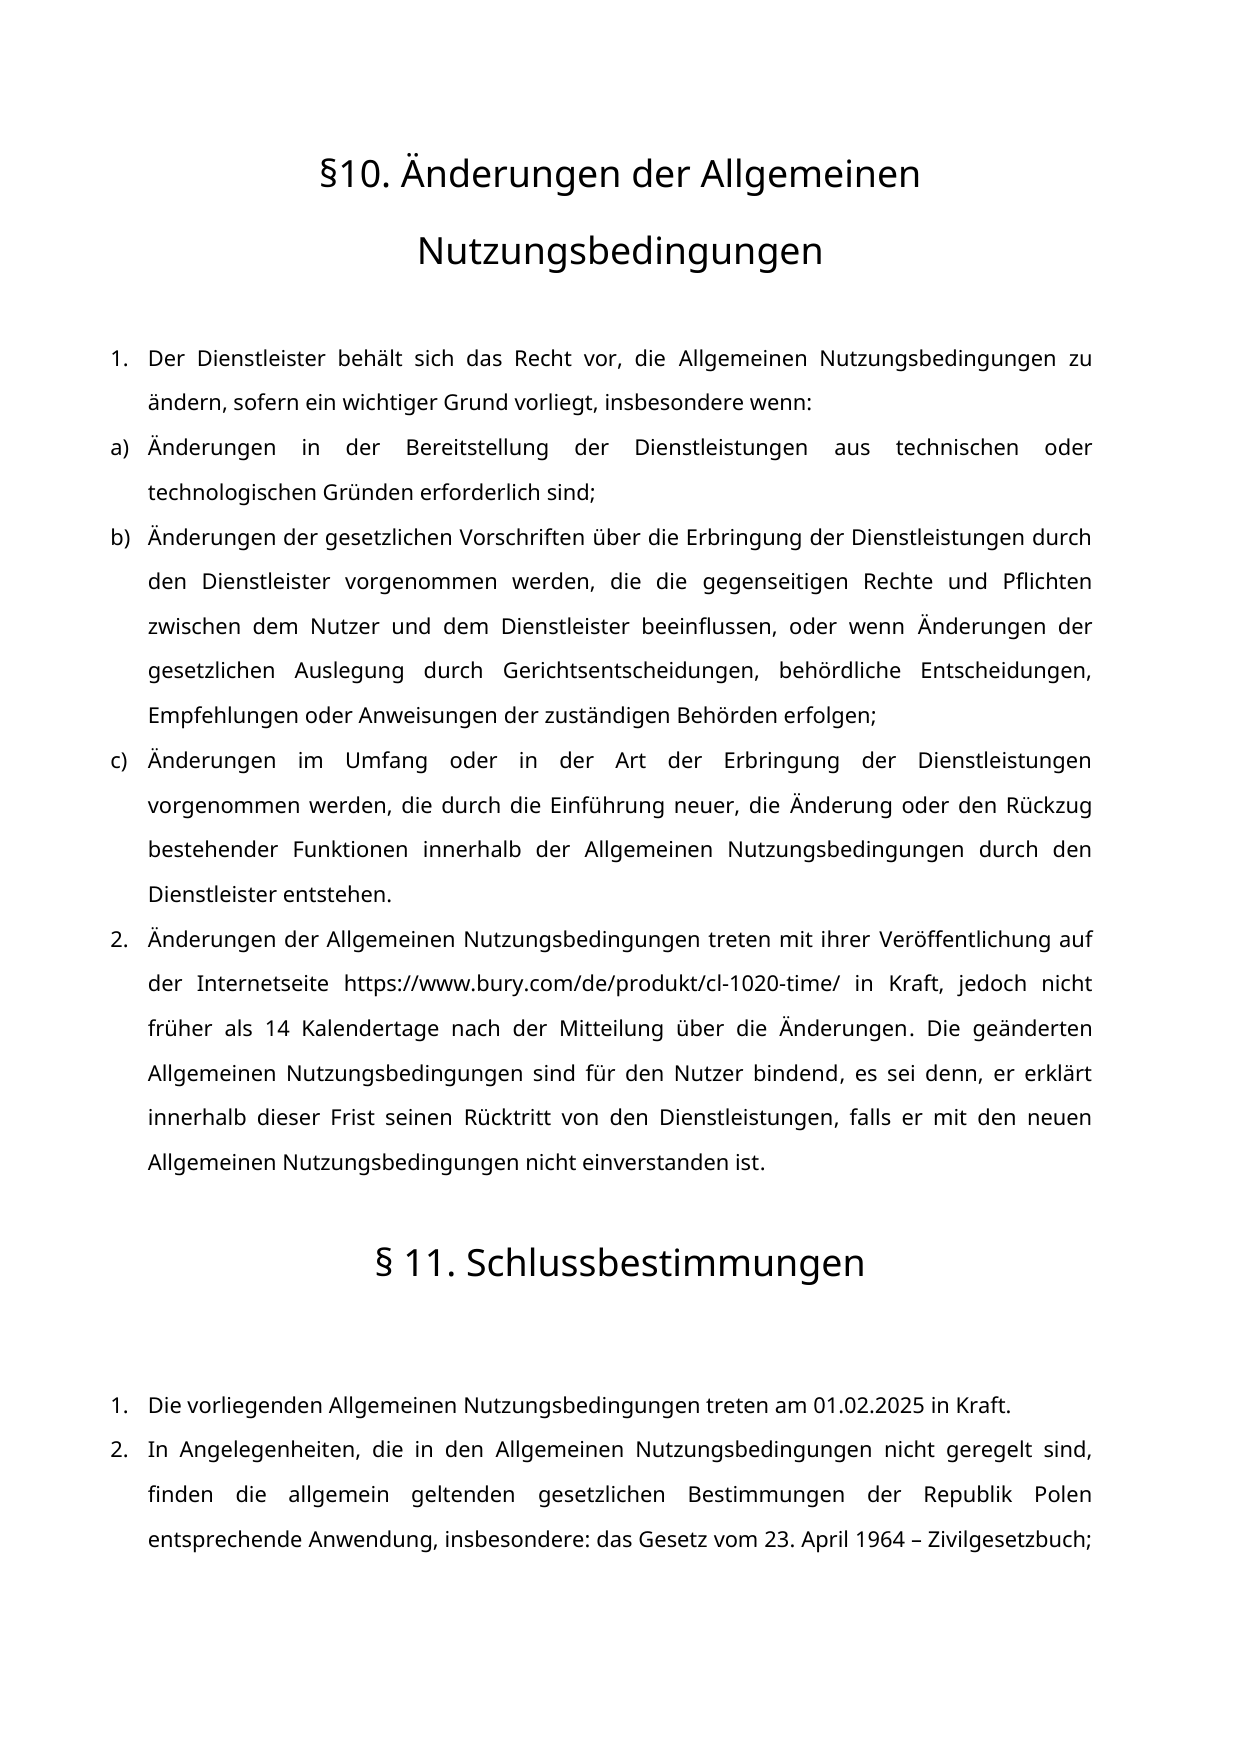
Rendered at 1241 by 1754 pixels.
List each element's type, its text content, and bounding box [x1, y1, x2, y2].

list Änderungen im Umfang oder in der Art der Erbringung der Dienstleistungen vorgenommen werden, die durch die Einführung neuer, die Änderung oder den Rückzug bestehender Funktionen innerhalb der Allgemeinen Nutzungsbedingungen durch den Dienstleister entstehen. [110, 745, 1093, 909]
list Der Dienstleister behält sich das Recht vor, die Allgemeinen Nutzungsbedingungen zu ändern, sofern ein wichtiger Grund vorliegt, insbesondere wenn: [110, 343, 1093, 417]
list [110, 1434, 1093, 1553]
list Die vorliegenden Allgemeinen Nutzungsbedingungen treten am 01.02.2025 in Kraft. [110, 1389, 1093, 1419]
text §10. Änderungen der Allgemeinen Nutzungsbedingungen [148, 148, 1093, 275]
text § 11. Schlussbestimmungen [148, 1236, 1093, 1287]
list Änderungen der Allgemeinen Nutzungsbedingungen treten mit ihrer Veröffentlichung auf der Internetseite https://www.bury.com/de/produkt/cl-1020-time/ in Kraft, jedoch nicht früher als 14 Kalendertage nach der Mitteilung über die Änderungen. Die geänderten Allgemeinen Nutzungsbedingungen sind für den Nutzer bindend, es sei denn, er erklärt innerhalb dieser Frist seinen Rücktritt von den Dienstleistungen, falls er mit den neuen Allgemeinen Nutzungsbedingungen nicht einverstanden ist. [110, 924, 1093, 1177]
list Änderungen in der Bereitstellung der Dienstleistungen aus technischen oder technologischen Gründen erforderlich sind; [110, 432, 1093, 507]
list Änderungen der gesetzlichen Vorschriften über die Erbringung der Dienstleistungen durch den Dienstleister vorgenommen werden, die die gegenseitigen Rechte und Pflichten zwischen dem Nutzer und dem Dienstleister beeinflussen, oder wenn Änderungen der gesetzlichen Auslegung durch Gerichtsentscheidungen, behördliche Entscheidungen, Empfehlungen oder Anweisungen der zuständigen Behörden erfolgen; [110, 521, 1093, 730]
